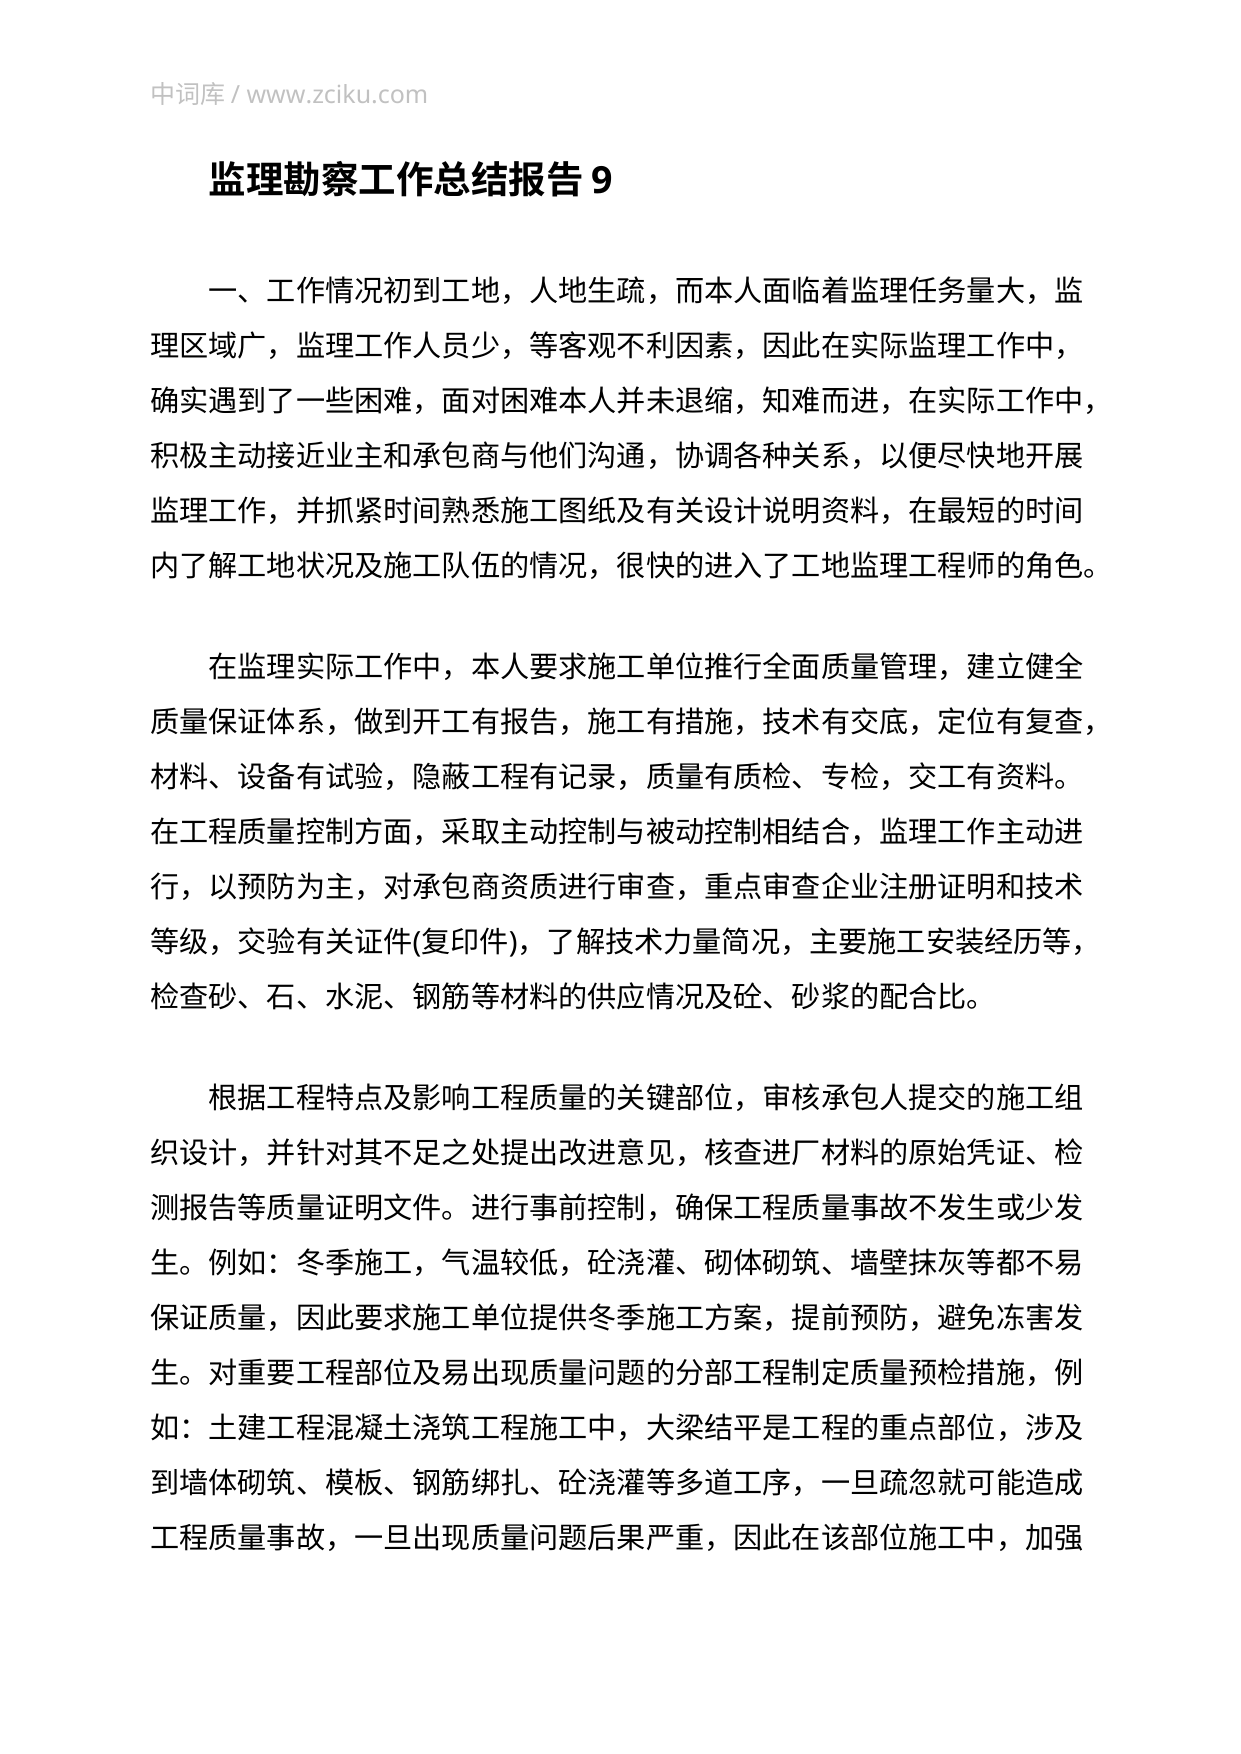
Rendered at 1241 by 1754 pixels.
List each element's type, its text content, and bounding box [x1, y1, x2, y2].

text 一、工作情况初到工地，人地生疏，而本人面临着监理任务量大，监理区域广，监理工作人员少，等客观不利因素，因此在实际监理工作中，确实遇到了一些困难，面对困难本人并未退缩，知难而进，在实际工作中，积极主动接近业主和承包商与他们沟通，协调各种关系，以便尽快地开展监理工作，并抓紧时间熟悉施工图纸及有关设计说明资料，在最短的时间内了解工地状况及施工队伍的情况，很快的进入了工地监理工程师的角色。 [150, 268, 1090, 584]
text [150, 1075, 1090, 1557]
text 监理勘察工作总结报告9 [150, 150, 1090, 204]
text 在监理实际工作中，本人要求施工单位推行全面质量管理，建立健全质量保证体系，做到开工有报告，施工有措施，技术有交底，定位有复查，材料、设备有试验，隐蔽工程有记录，质量有质检、专检，交工有资料。在工程质量控制方面，采取主动控制与被动控制相结合，监理工作主动进行，以预防为主，对承包商资质进行审查，重点审查企业注册证明和技术等级，交验有关证件(复印件)，了解技术力量简况，主要施工安装经历等，检查砂、石、水泥、钢筋等材料的供应情况及砼、砂浆的配合比。 [150, 644, 1090, 1016]
